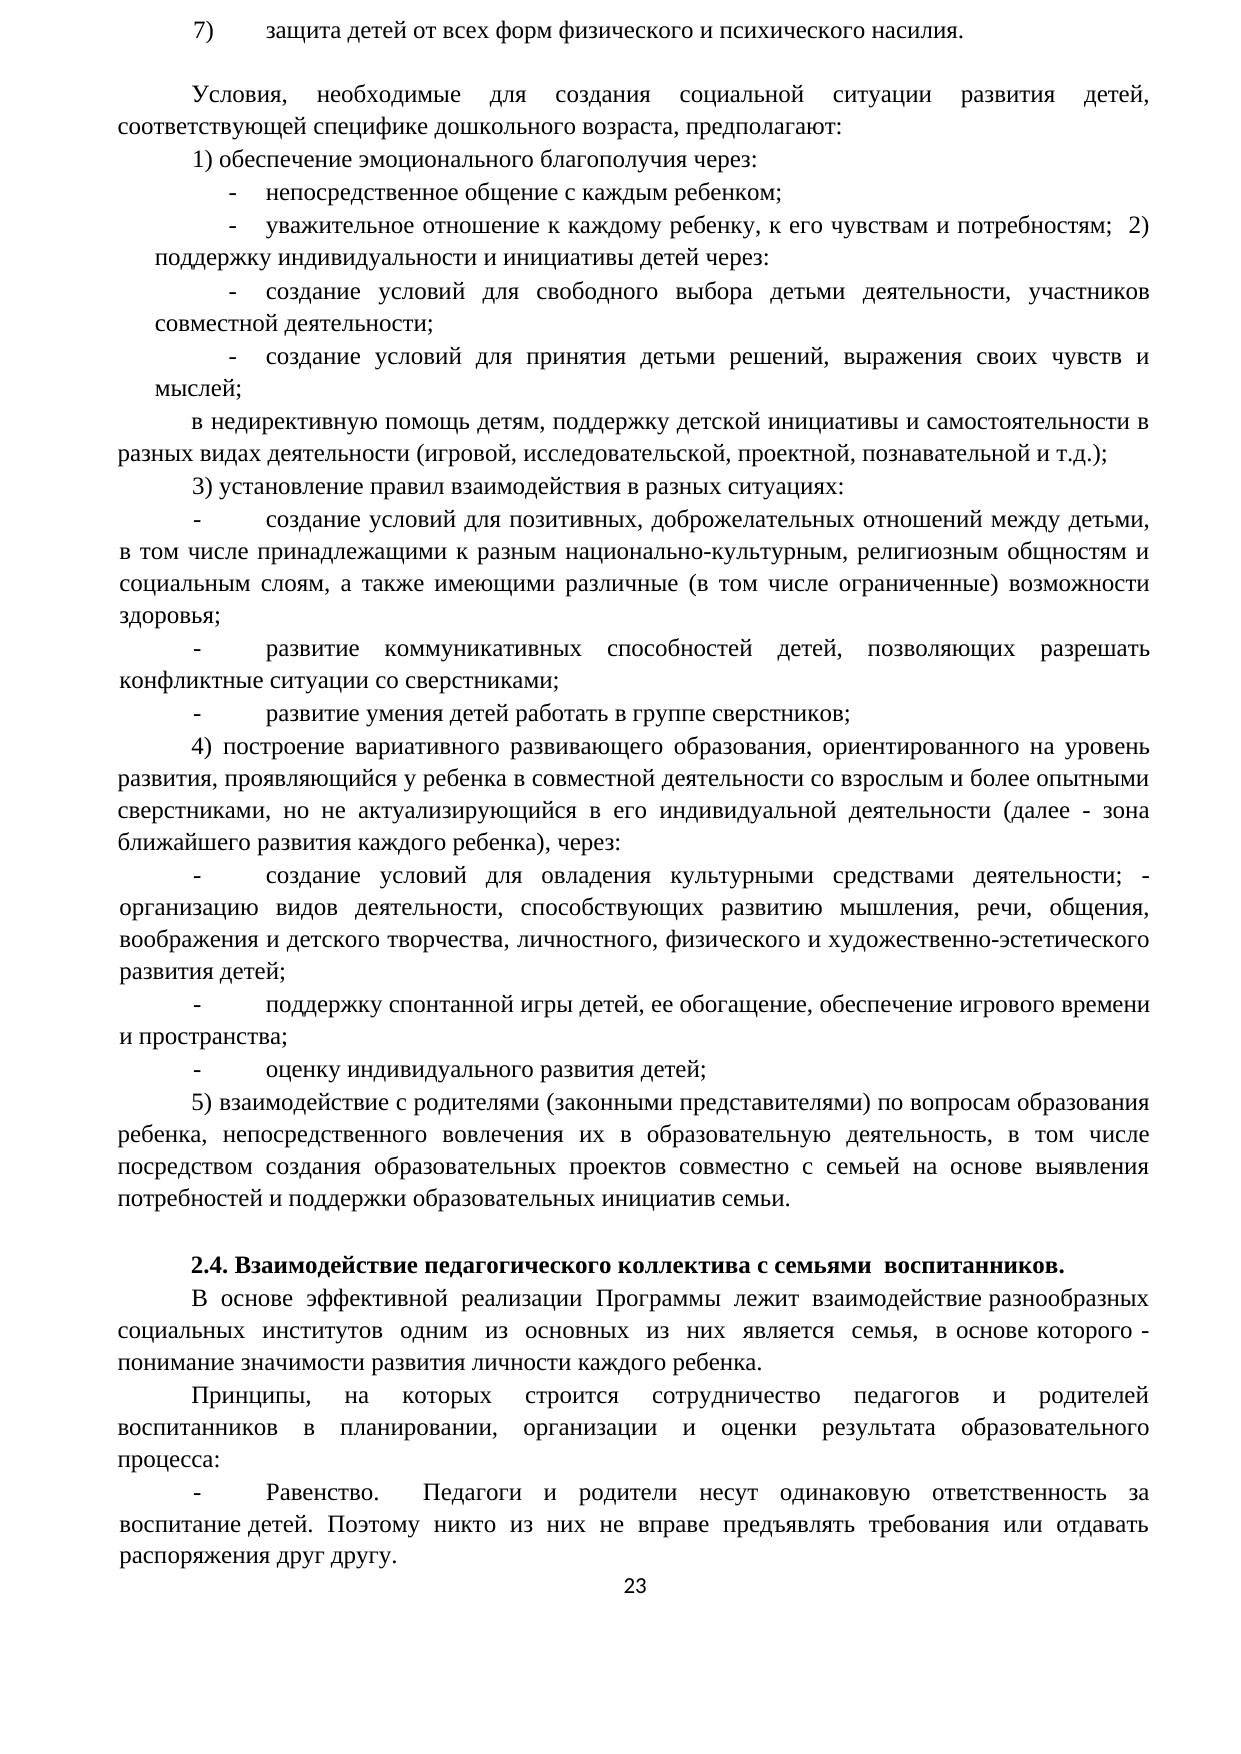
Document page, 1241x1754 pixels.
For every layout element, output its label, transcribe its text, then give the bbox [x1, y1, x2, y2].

list создание условий для принятия детьми решений, выражения своих чувств и мыслей; [154, 341, 1151, 401]
text Принципы, на которых строится сотрудничество педагогов и родителей воспитанников в планировании, организации и оценки результата образовательного процесса: [117, 1380, 1151, 1472]
list Равенство. Педагоги и родители несут одинаковую ответственность за воспитание детей. Поэтому никто из них не вправе предъявлять требования или отдавать распоряжения друг другу. [119, 1477, 1151, 1569]
text 4) построение вариативного развивающего образования, ориентированного на уровень развития, проявляющийся у ребенка в совместной деятельности со взрослым и более опытными сверстниками, но не актуализирующийся в его индивидуальной деятельности (далее - зона ближайшего развития каждого ребенка), через: [117, 731, 1151, 856]
list создание условий для свободного выбора детьми деятельности, участников совместной деятельности; [154, 276, 1151, 336]
list развитие умения детей работать в группе сверстников; [119, 698, 1151, 727]
list защита детей от всех форм физического и психического насилия. [119, 15, 1151, 43]
text 1) обеспечение эмоционального благополучия через: [192, 144, 1151, 173]
text Условия, необходимые для создания социальной ситуации развития детей, соответствующей специфике дошкольного возраста, предполагают: [117, 79, 1151, 140]
text 3) установление правил взаимодействия в разных ситуациях: [192, 471, 1151, 500]
text 5) взаимодействие с родителями (законными представителями) по вопросам образования ребенка, непосредственного вовлечения их в образовательную деятельность, в том числе посредством создания образовательных проектов совместно с семьей на основе выявления потребностей и поддержки образовательных инициатив семьи. [117, 1087, 1151, 1212]
list непосредственное общение с каждым ребенком; [154, 177, 1151, 206]
list развитие коммуникативных способностей детей, позволяющих разрешать конфликтные ситуации со сверстниками; [119, 633, 1151, 694]
text В основе эффективной реализации Программы лежит взаимодействие разнообразных социальных институтов одним из основных из них является семья, в основе которого - понимание значимости развития личности каждого ребенка. [117, 1283, 1151, 1375]
list поддержку спонтанной игры детей, ее обогащение, обеспечение игрового времени и пространства; [119, 989, 1151, 1050]
list создание условий для овладения культурными средствами деятельности; - организацию видов деятельности, способствующих развитию мышления, речи, общения, воображения и детского творчества, личностного, физического и художественно-эстетического развития детей; [119, 860, 1151, 985]
list создание условий для позитивных, доброжелательных отношений между детьми, в том числе принадлежащими к разным национально-культурным, религиозным общностям и социальным слоям, а также имеющими различные (в том числе ограниченные) возможности здоровья; [119, 504, 1151, 629]
list уважительное отношение к каждому ребенку, к его чувствам и потребностям; 2) поддержку индивидуальности и инициативы детей через: [154, 211, 1151, 271]
text в недирективную помощь детям, поддержку детской инициативы и самостоятельности в разных видах деятельности (игровой, исследовательской, проектной, познавательной и т.д.); [117, 406, 1151, 467]
subtitle 2.4. Взаимодействие педагогического коллектива с семьями воспитанников. [191, 1251, 1152, 1279]
list оценку индивидуального развития детей; [119, 1054, 1151, 1083]
